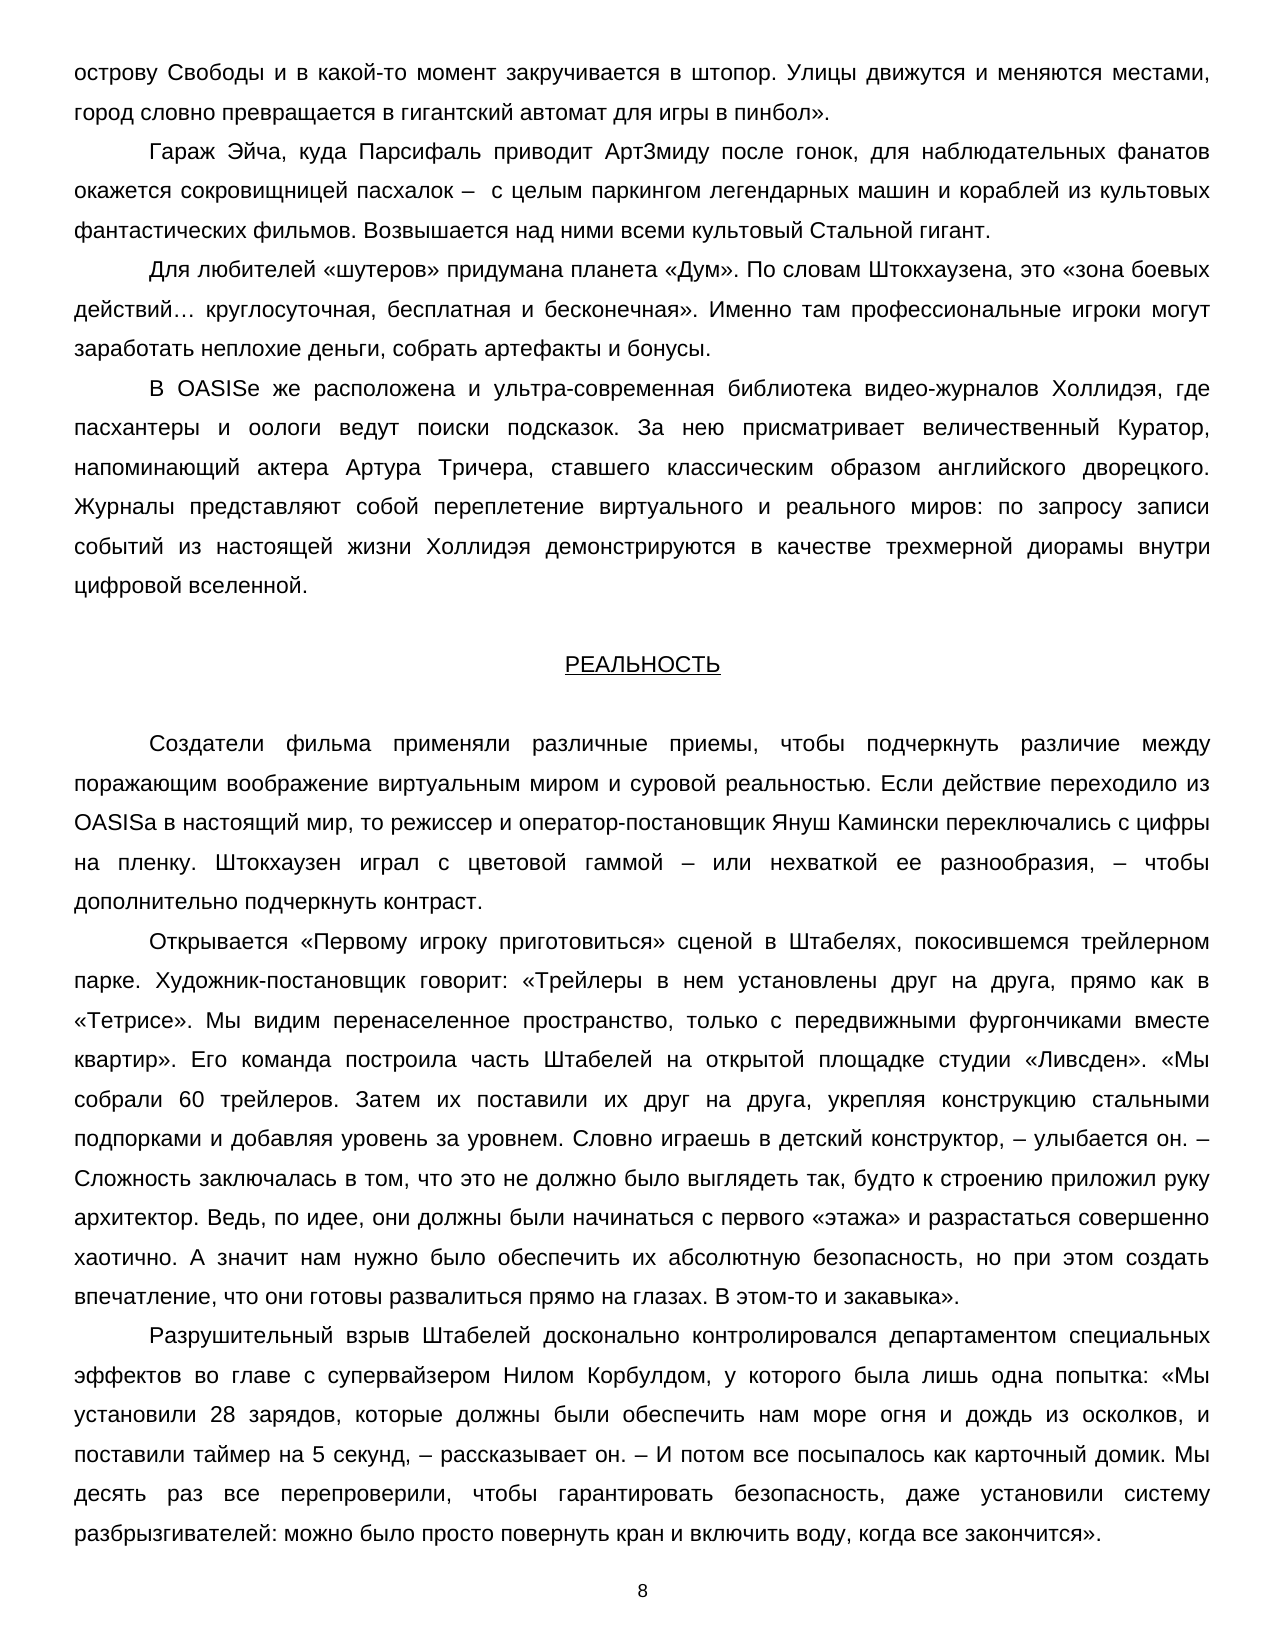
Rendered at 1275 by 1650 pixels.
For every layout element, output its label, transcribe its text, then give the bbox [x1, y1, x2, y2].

text РЕАЛЬНОСТЬ [74, 651, 1211, 678]
text Гараж Эйча, куда Парсифаль приводит Арт3миду после гонок, для наблюдательных фанатов окажется сокровищницей пасхалок – с целым паркингом легендарных машин и кораблей из культовых фантастических фильмов. Возвышается над ними всеми культовый Стальной гигант. [74, 138, 1211, 243]
text Открывается «Первому игроку приготовиться» сценой в Штабелях, покосившемся трейлерном парке. Художник-постановщик говорит: «Трейлеры в нем установлены друг на друга, прямо как в «Тетрисе». Мы видим перенаселенное пространство, только с передвижными фургончиками вместе квартир». Его команда построила часть Штабелей на открытой площадке студии «Ливсден». «Мы собрали 60 трейлеров. Затем их поставили их друг на друга, укрепляя конструкцию стальными подпорками и добавляя уровень за уровнем. Словно играешь в детский конструктор, – улыбается он. – Сложность заключалась в том, что это не должно было выглядеть так, будто к строению приложил руку архитектор. Ведь, по идее, они должны были начинаться с первого «этажа» и разрастаться совершенно хаотично. А значит нам нужно было обеспечить их абсолютную безопасность, но при этом создать впечатление, что они готовы развалиться прямо на глазах. В этом-то и закавыка». [74, 928, 1211, 1309]
text Создатели фильма применяли различные приемы, чтобы подчеркнуть различие между поражающим воображение виртуальным миром и суровой реальностью. Если действие переходило из OASISа в настоящий мир, то режиссер и оператор-постановщик Януш Камински переключались с цифры на пленку. Штокхаузен играл с цветовой гаммой – или нехваткой ее разнообразия, – чтобы дополнительно подчеркнуть контраст. [74, 730, 1211, 914]
text Разрушительный взрыв Штабелей досконально контролировался департаментом специальных эффектов во главе с супервайзером Нилом Корбулдом, у которого была лишь одна попытка: «Мы установили 28 зарядов, которые должны были обеспечить нам море огня и дождь из осколков, и поставили таймер на 5 секунд, – рассказывает он. – И потом все посыпалось как карточный домик. Мы десять раз все перепроверили, чтобы гарантировать безопасность, даже установили систему разбрызгивателей: можно было просто повернуть кран и включить воду, когда все закончится». [74, 1322, 1211, 1546]
text Для любителей «шутеров» придумана планета «Дум». По словам Штокхаузена, это «зона боевых действий… круглосуточная, бесплатная и бесконечная». Именно там профессиональные игроки могут заработать неплохие деньги, собрать артефакты и бонусы. [74, 256, 1211, 362]
text В OASISе же расположена и ультра-современная библиотека видео-журналов Холлидэя, где пасхантеры и оологи ведут поиски подсказок. За нею присматривает величественный Куратор, напоминающий актера Артура Тричера, ставшего классическим образом английского дворецкого. Журналы представляют собой переплетение виртуального и реального миров: по запросу записи событий из настоящей жизни Холлидэя демонстрируются в качестве трехмерной диорамы внутри цифровой вселенной. [74, 375, 1211, 599]
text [74, 59, 1211, 125]
